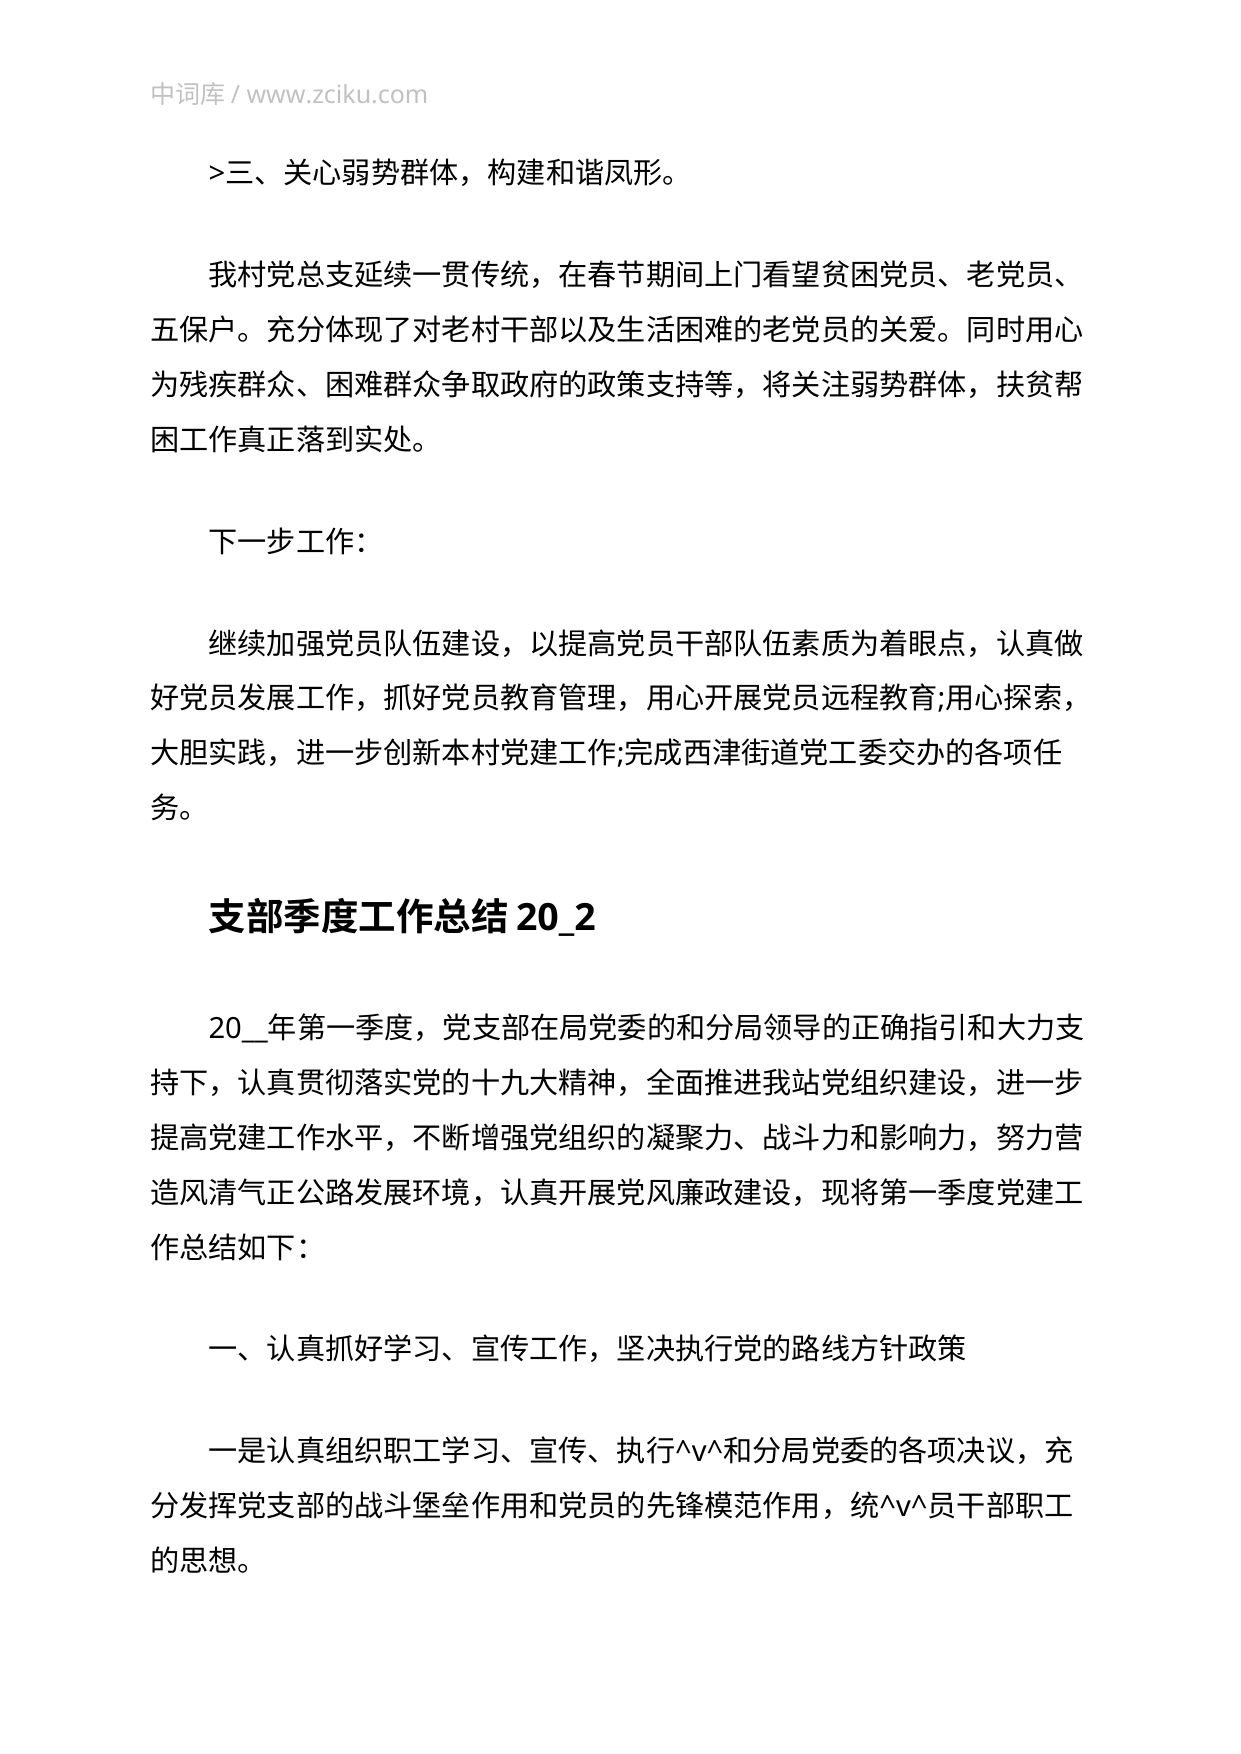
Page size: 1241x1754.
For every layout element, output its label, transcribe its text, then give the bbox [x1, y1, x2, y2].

text 一、认真抓好学习、宣传工作，坚决执行党的路线方针政策 [150, 1326, 1090, 1368]
text 下一步工作： [150, 518, 1090, 561]
text 继续加强党员队伍建设，以提高党员干部队伍素质为着眼点，认真做好党员发展工作，抓好党员教育管理，用心开展党员远程教育;用心探索，大胆实践，进一步创新本村党建工作;完成西津街道党工委交办的各项任务。 [150, 620, 1090, 827]
text 我村党总支延续一贯传统，在春节期间上门看望贫困党员、老党员、五保户。充分体现了对老村干部以及生活困难的老党员的关爱。同时用心为残疾群众、困难群众争取政府的政策支持等，将关注弱势群体，扶贫帮困工作真正落到实处。 [150, 252, 1090, 459]
text 一是认真组织职工学习、宣传、执行^v^和分局党委的各项决议，充分发挥党支部的战斗堡垒作用和党员的先锋模范作用，统^v^员干部职工的思想。 [150, 1428, 1090, 1580]
text >三、关心弱势群体，构建和谐凤形。 [150, 150, 1090, 192]
text 支部季度工作总结20_2 [150, 887, 1090, 941]
text 20__年第一季度，党支部在局党委的和分局领导的正确指引和大力支持下，认真贯彻落实党的十九大精神，全面推进我站党组织建设，进一步提高党建工作水平，不断增强党组织的凝聚力、战斗力和影响力，努力营造风清气正公路发展环境，认真开展党风廉政建设，现将第一季度党建工作总结如下： [150, 1004, 1090, 1266]
